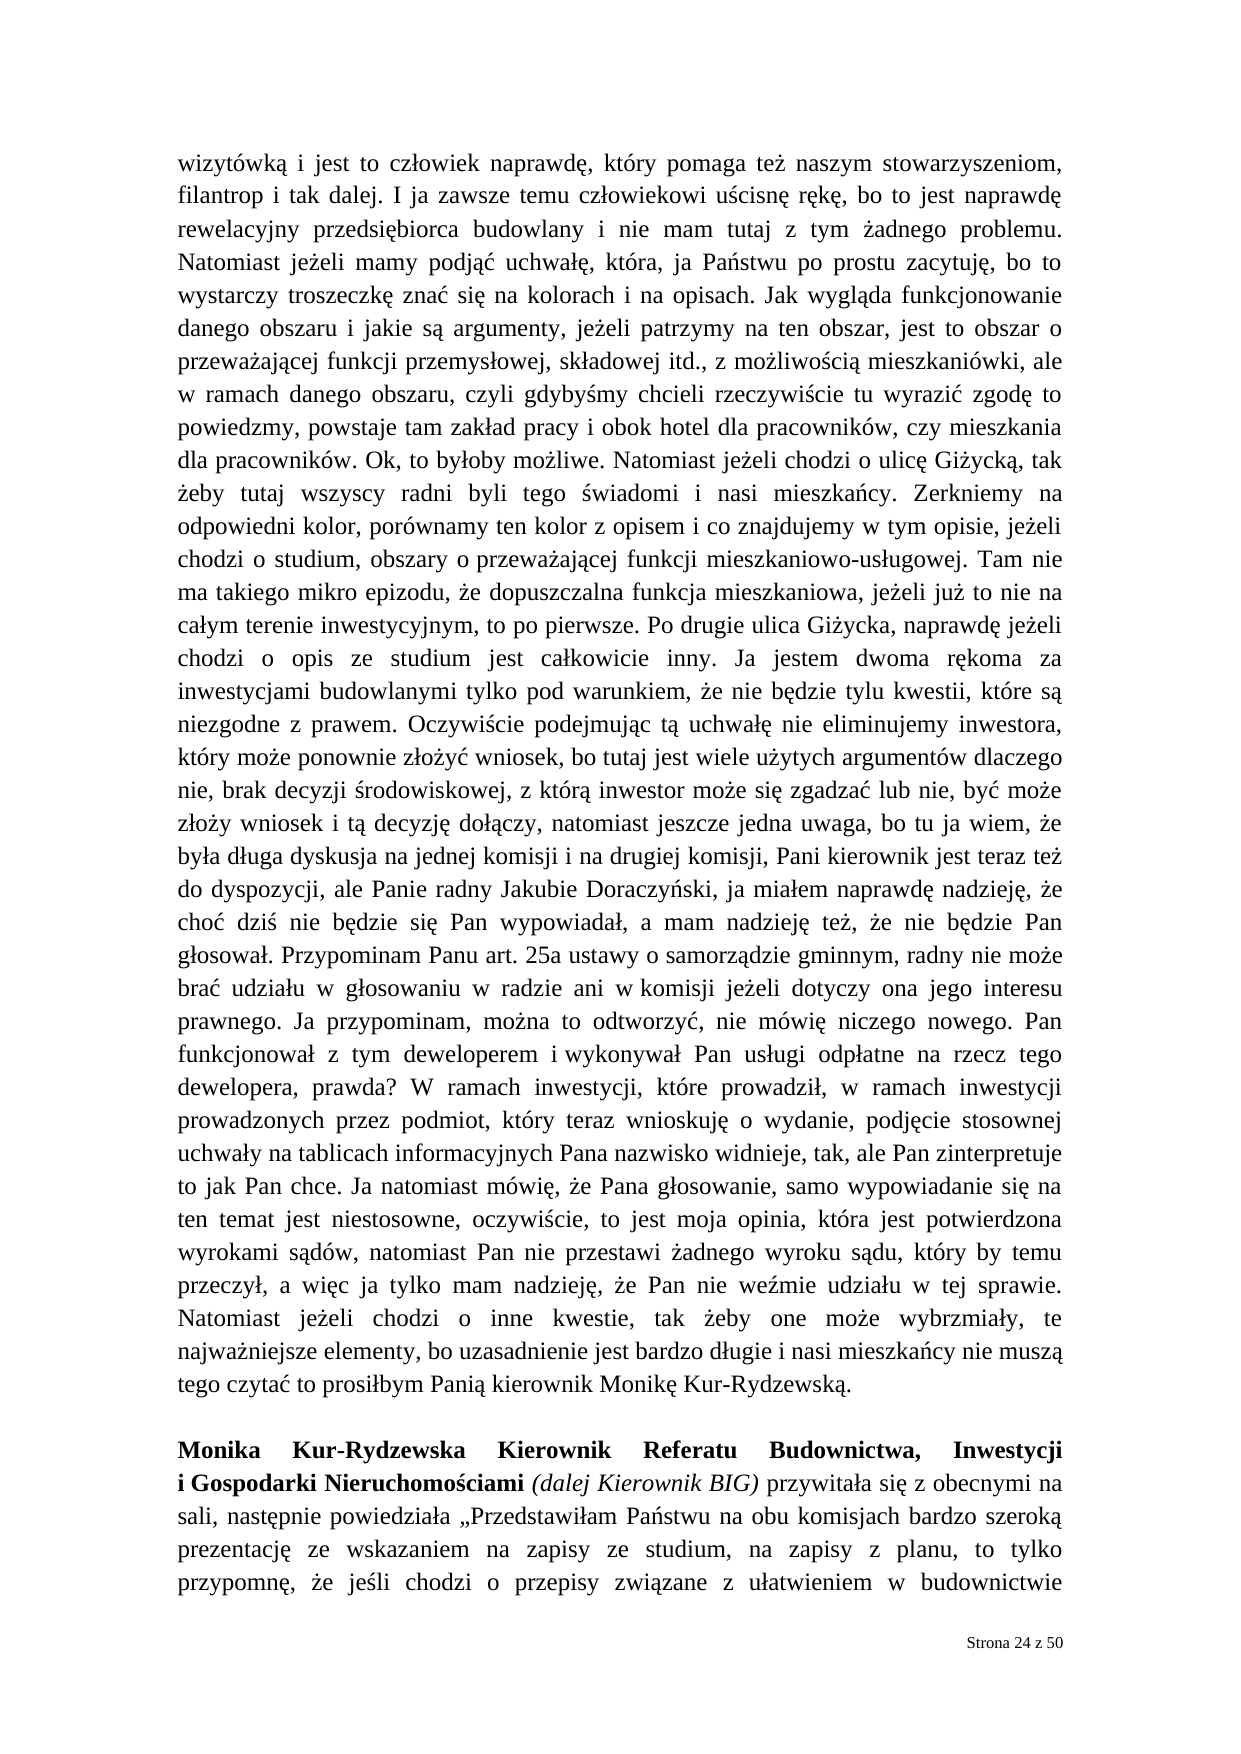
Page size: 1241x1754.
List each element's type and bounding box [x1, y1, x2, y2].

text [177, 148, 1063, 1398]
text [177, 1435, 1063, 1596]
